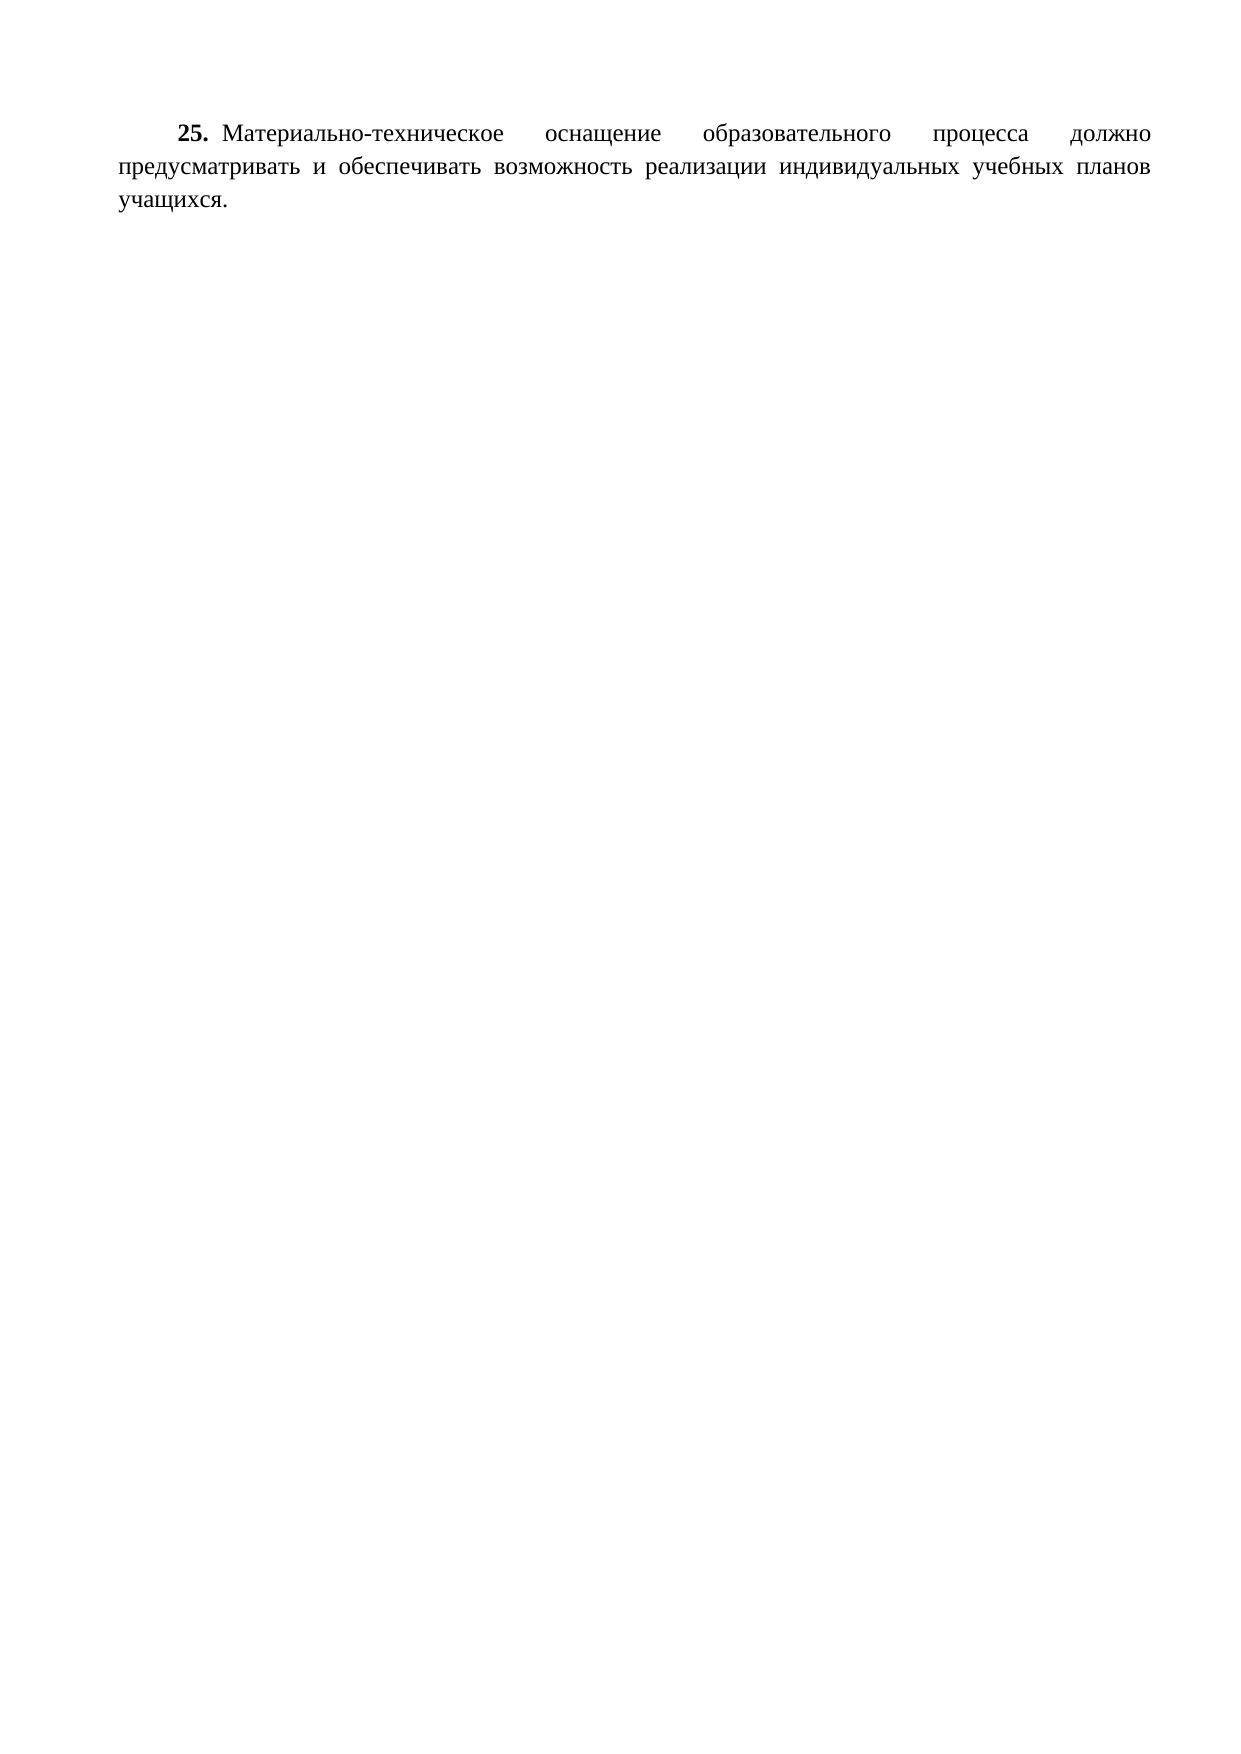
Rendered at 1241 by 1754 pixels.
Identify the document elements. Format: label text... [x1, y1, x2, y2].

list Материально-техническое оснащение образовательного процесса должно предусматривать и обеспечивать возможность реализации индивидуальных учебных планов учащихся. [118, 118, 1152, 213]
